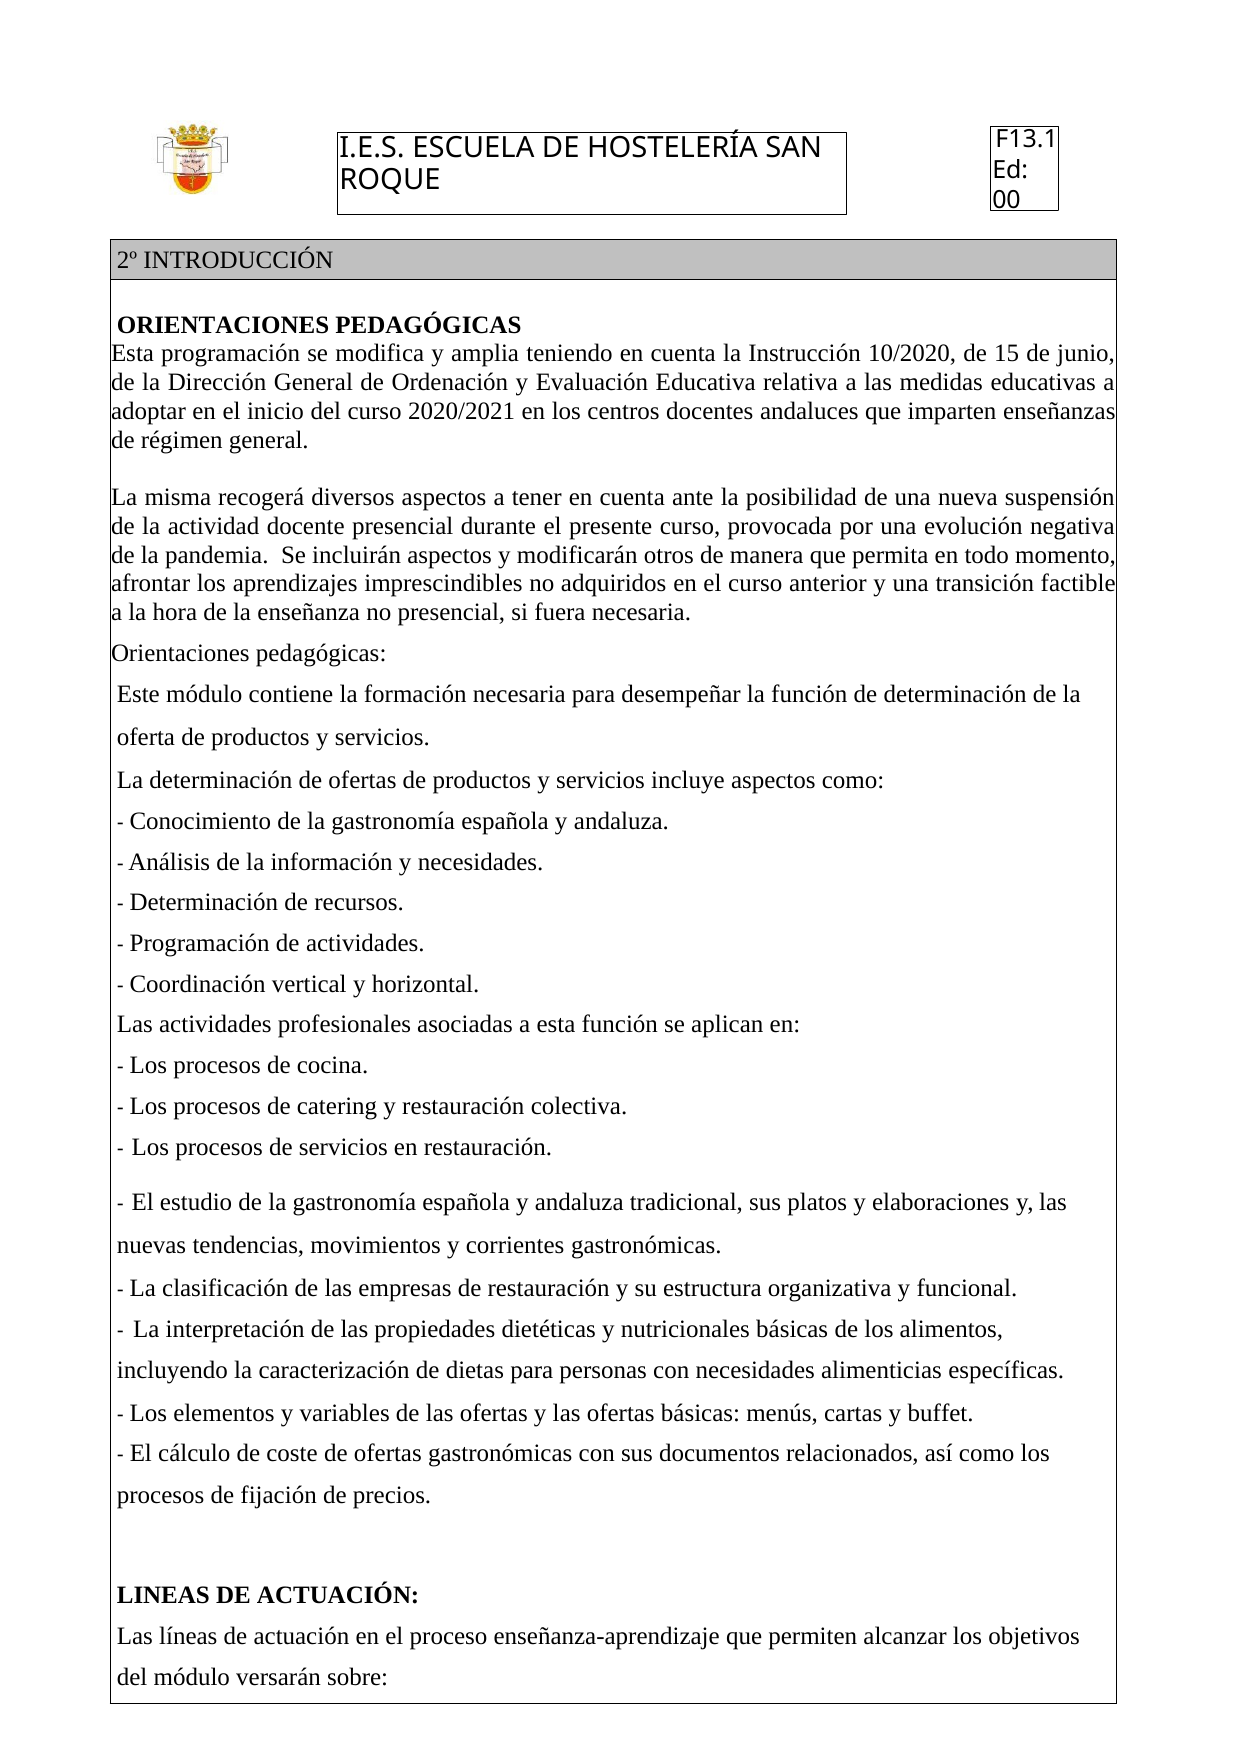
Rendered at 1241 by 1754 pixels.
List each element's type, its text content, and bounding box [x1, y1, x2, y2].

table_header 2º INTRODUCCIÓN [111, 240, 1116, 279]
picture [151, 120, 229, 195]
